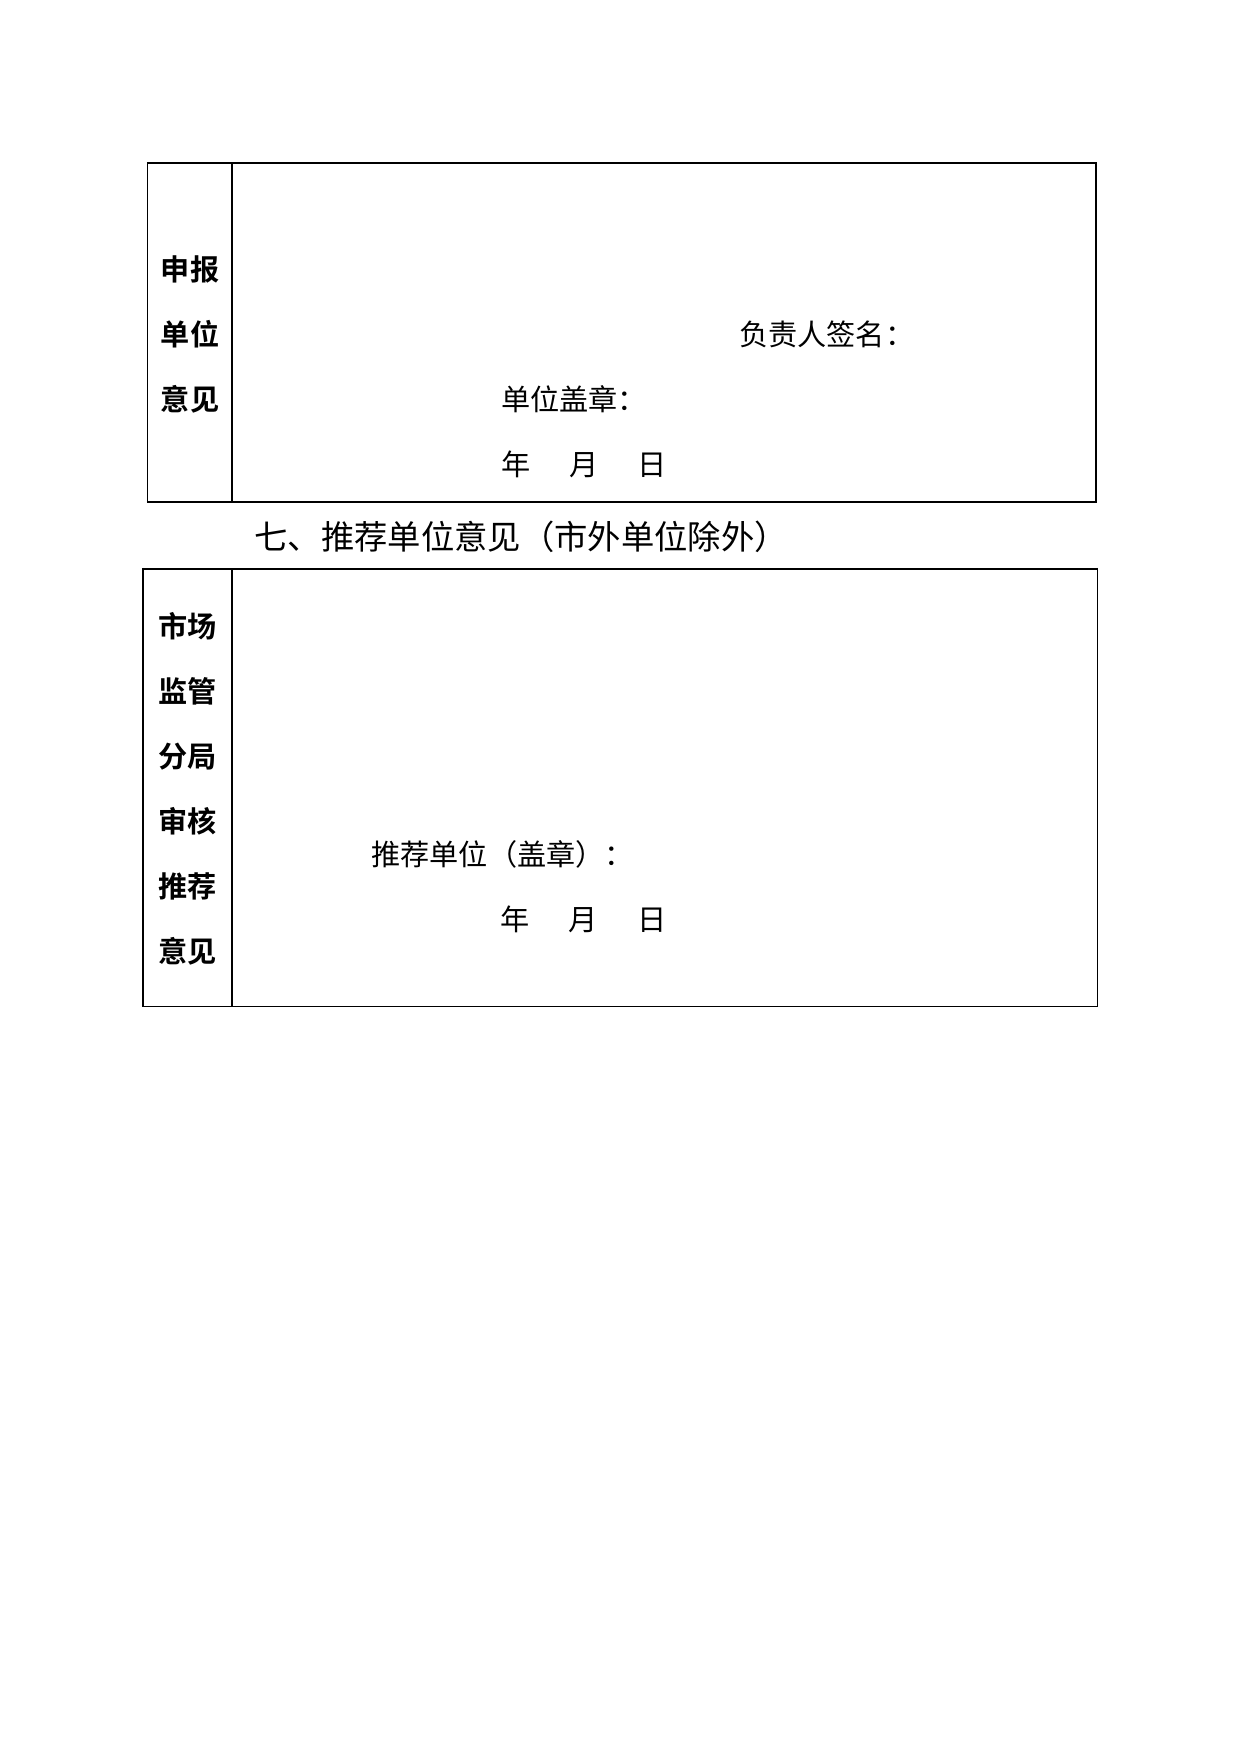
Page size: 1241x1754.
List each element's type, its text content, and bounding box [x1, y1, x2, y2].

table_cell 负责人签名： 单位盖章： 年 月 日 [233, 164, 1095, 501]
table_header 市场监管分局审核推荐意见 [144, 570, 231, 1006]
table_cell 申报单位 意见 [148, 164, 231, 501]
table_header 推荐单位（盖章）： 年 月 日 [233, 570, 1097, 1006]
text 七、推荐单位意见（市外单位除外） [187, 503, 1053, 568]
